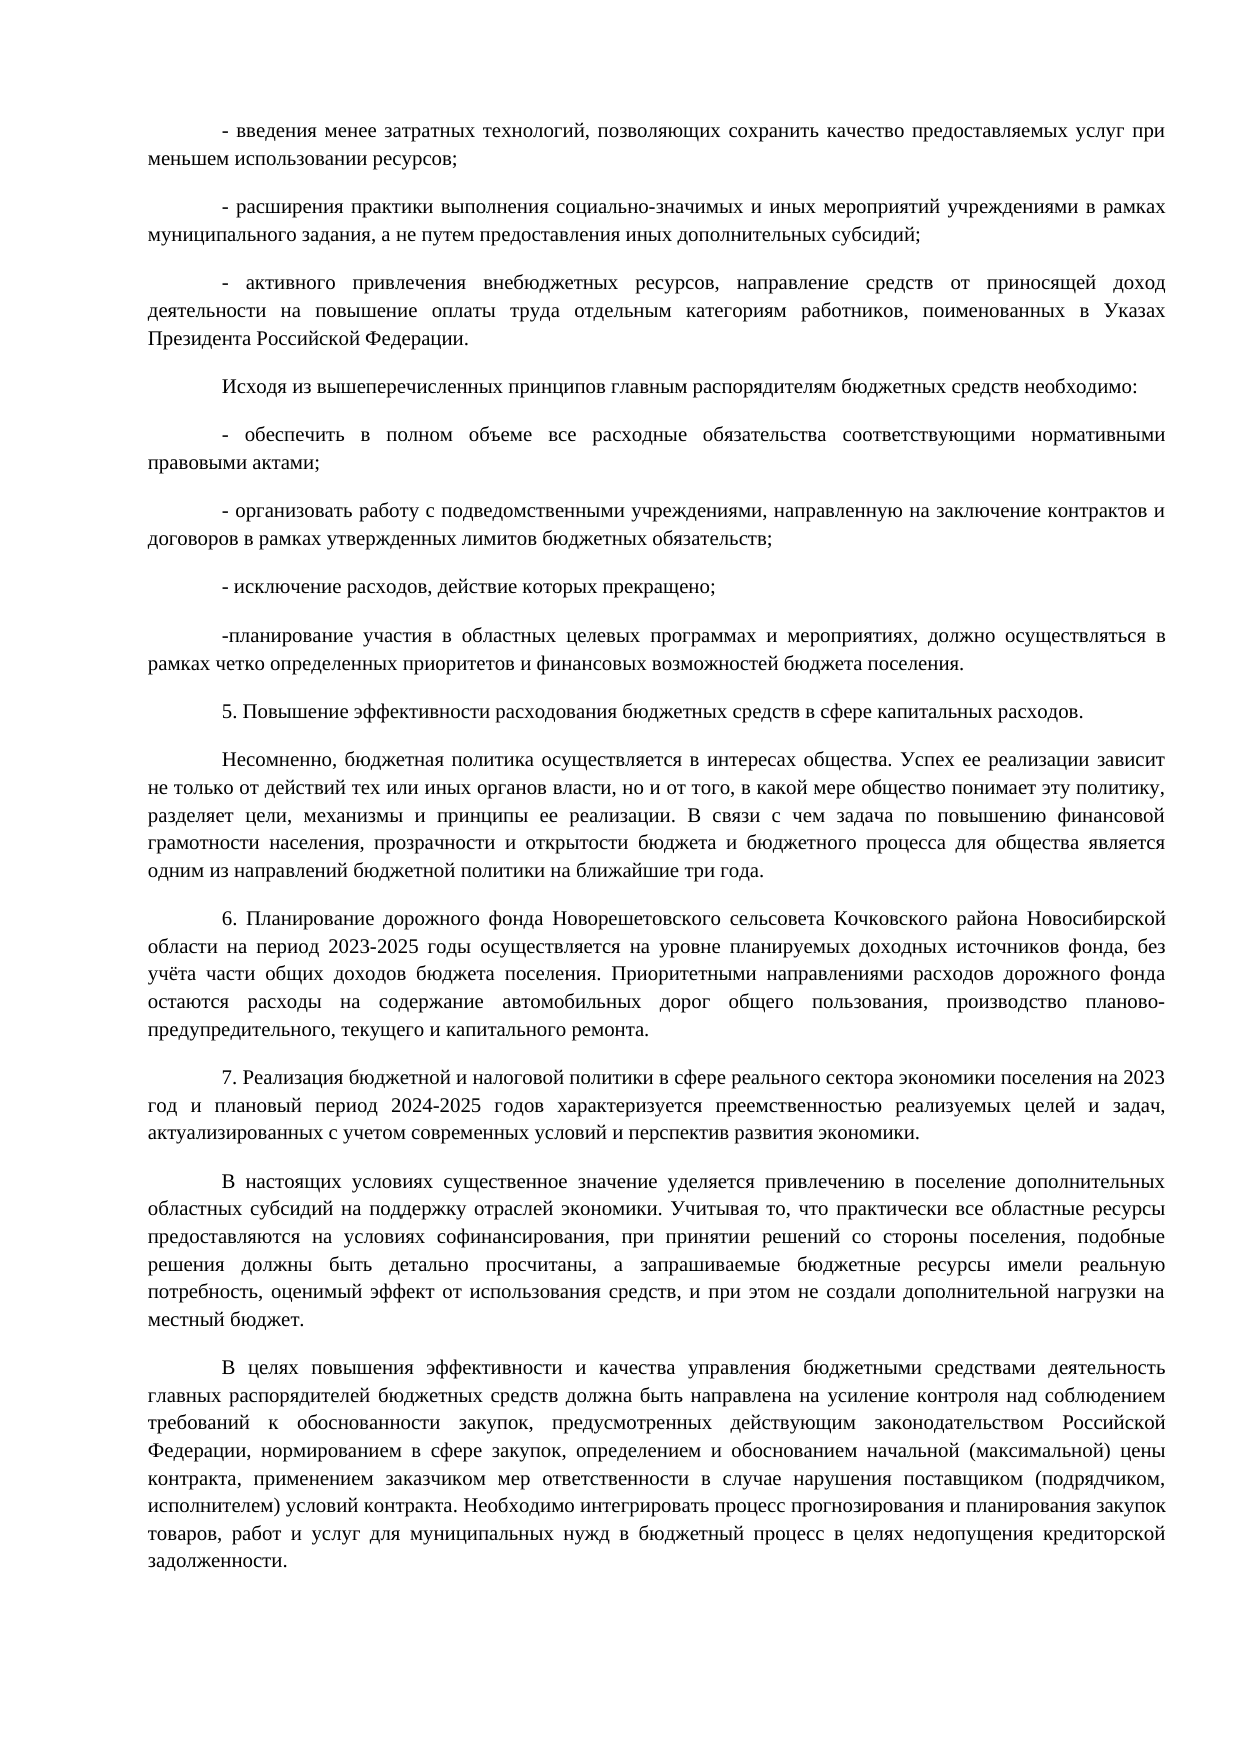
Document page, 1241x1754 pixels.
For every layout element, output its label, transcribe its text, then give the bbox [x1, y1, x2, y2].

text - организовать работу с подведомственными учреждениями, направленную на заключение контрактов и договоров в рамках утвержденных лимитов бюджетных обязательств; [148, 498, 1167, 550]
text - обеспечить в полном объеме все расходные обязательства соответствующими нормативными правовыми актами; [148, 422, 1167, 474]
text - исключение расходов, действие которых прекращено; [148, 574, 1167, 598]
text -планирование участия в областных целевых программах и мероприятиях, должно осуществляться в рамках четко определенных приоритетов и финансовых возможностей бюджета поселения. [148, 623, 1167, 674]
text 6. Планирование дорожного фонда Новорешетовского сельсовета Кочковского района Новосибирской области на период 2023-2025 годы осуществляется на уровне планируемых доходных источников фонда, без учёта части общих доходов бюджета поселения. Приоритетными направлениями расходов дорожного фонда остаются расходы на содержание автомобильных дорог общего пользования, производство планово-предупредительного, текущего и капитального ремонта. [148, 906, 1167, 1041]
text - активного привлечения внебюджетных ресурсов, направление средств от приносящей доход деятельности на повышение оплаты труда отдельным категориям работников, поименованных в Указах Президента Российской Федерации. [148, 270, 1167, 349]
text - расширения практики выполнения социально-значимых и иных мероприятий учреждениями в рамках муниципального задания, а не путем предоставления иных дополнительных субсидий; [148, 194, 1167, 246]
text - введения менее затратных технологий, позволяющих сохранить качество предоставляемых услуг при меньшем использовании ресурсов; [148, 118, 1167, 170]
text Исходя из вышеперечисленных принципов главным распорядителям бюджетных средств необходимо: [148, 374, 1167, 398]
text Несомненно, бюджетная политика осуществляется в интересах общества. Успех ее реализации зависит не только от действий тех или иных органов власти, но и от того, в какой мере общество понимает эту политику, разделяет цели, механизмы и принципы ее реализации. В связи с чем задача по повышению финансовой грамотности населения, прозрачности и открытости бюджета и бюджетного процесса для общества является одним из направлений бюджетной политики на ближайшие три года. [148, 747, 1167, 882]
text 7. Реализация бюджетной и налоговой политики в сфере реального сектора экономики поселения на 2023 год и плановый период 2024-2025 годов характеризуется преемственностью реализуемых целей и задач, актуализированных с учетом современных условий и перспектив развития экономики. [148, 1065, 1167, 1144]
text В настоящих условиях существенное значение уделяется привлечению в поселение дополнительных областных субсидий на поддержку отраслей экономики. Учитывая то, что практически все областные ресурсы предоставляются на условиях софинансирования, при принятии решений со стороны поселения, подобные решения должны быть детально просчитаны, а запрашиваемые бюджетные ресурсы имели реальную потребность, оценимый эффект от использования средств, и при этом не создали дополнительной нагрузки на местный бюджет. [148, 1169, 1167, 1331]
text 5. Повышение эффективности расходования бюджетных средств в сфере капитальных расходов. [148, 699, 1167, 723]
text В целях повышения эффективности и качества управления бюджетными средствами деятельность главных распорядителей бюджетных средств должна быть направлена на усиление контроля над соблюдением требований к обоснованности закупок, предусмотренных действующим законодательством Российской Федерации, нормированием в сфере закупок, определением и обоснованием начальной (максимальной) цены контракта, применением заказчиком мер ответственности в случае нарушения поставщиком (подрядчиком, исполнителем) условий контракта. Необходимо интегрировать процесс прогнозирования и планирования закупок товаров, работ и услуг для муниципальных нужд в бюджетный процесс в целях недопущения кредиторской задолженности. [148, 1355, 1167, 1572]
